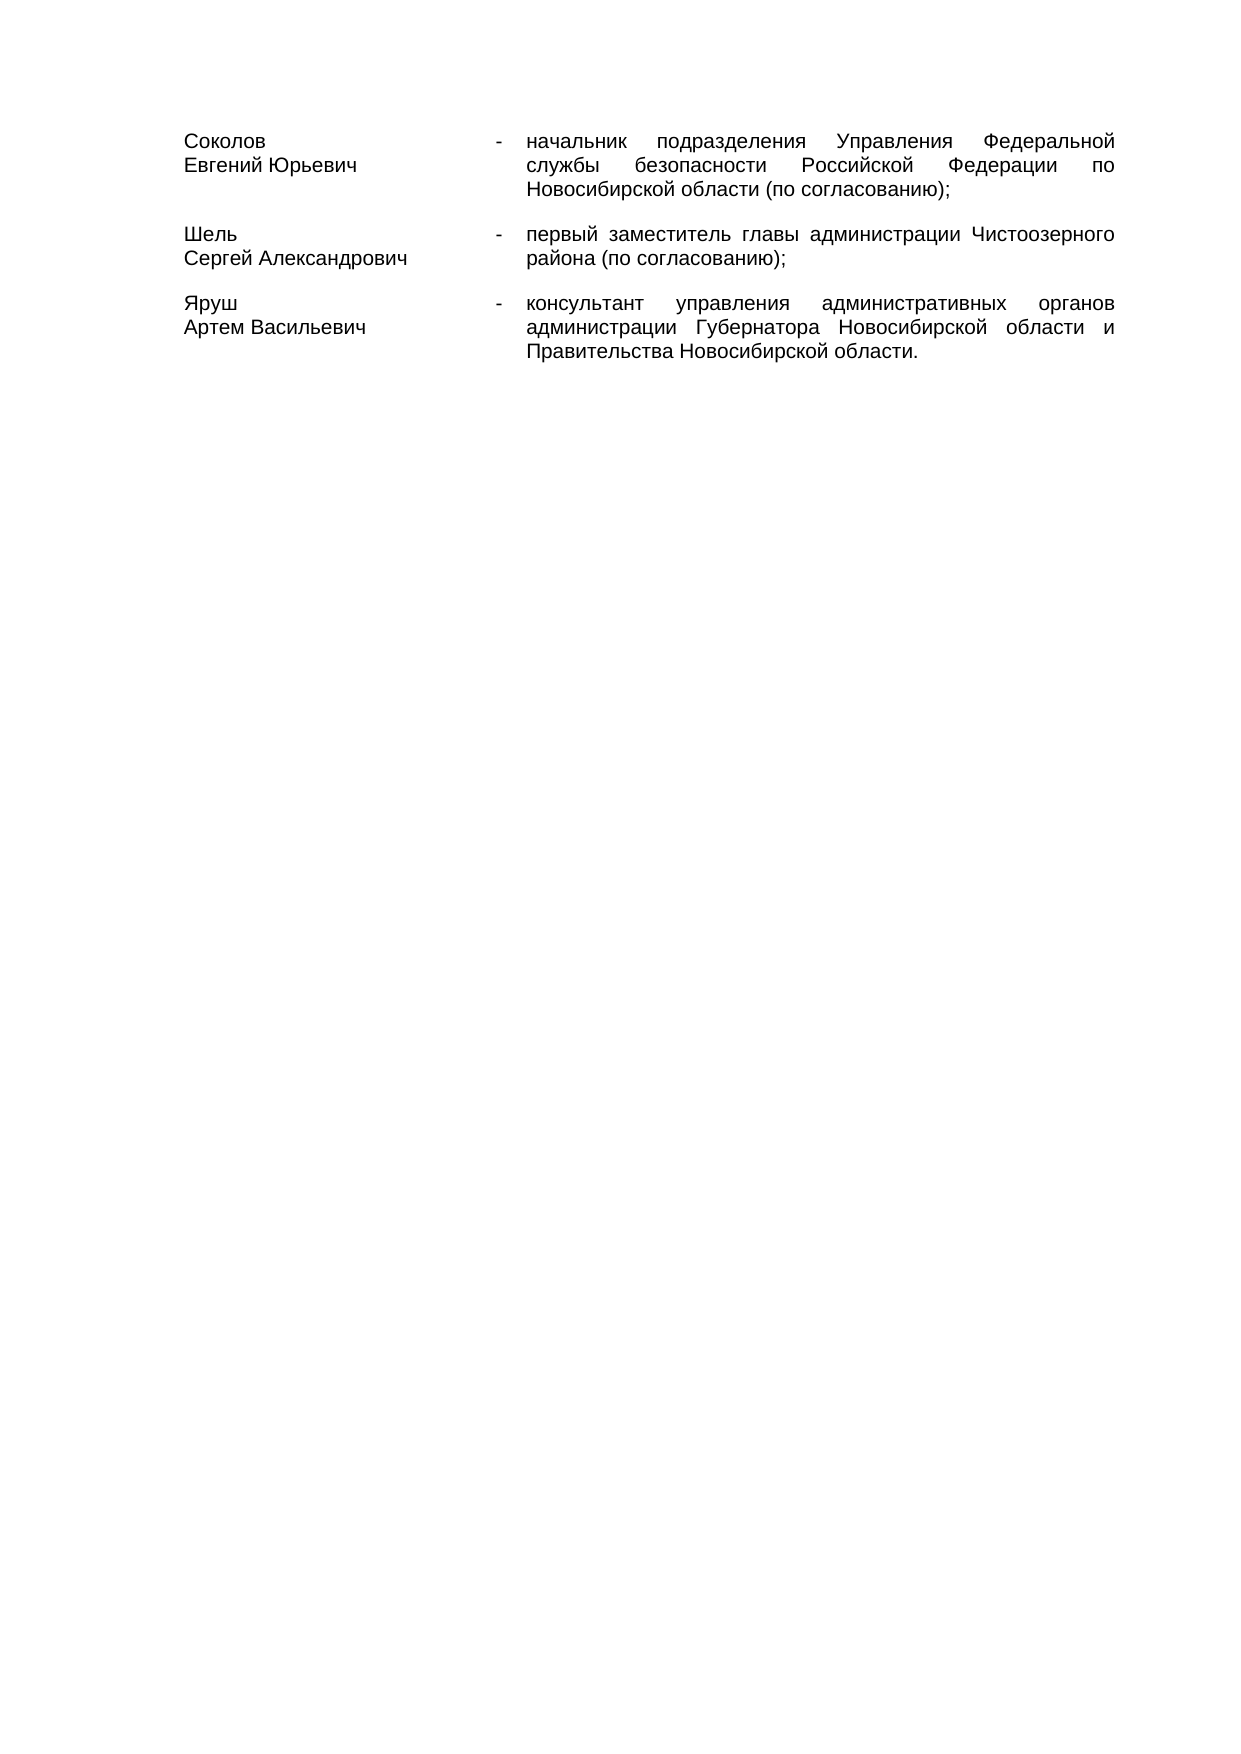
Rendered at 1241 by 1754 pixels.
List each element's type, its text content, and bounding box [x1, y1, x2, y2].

table_cell начальник подразделения Управления Федеральной службы безопасности Российской Федерации по Новосибирской области (по согласованию); [520, 118, 1122, 211]
table_cell - [478, 280, 519, 373]
table_cell - [478, 211, 519, 280]
table_cell Яруш Артем Васильевич [177, 280, 478, 373]
table_cell - [478, 118, 519, 211]
table_cell Шель Сергей Александрович [177, 211, 478, 280]
table_cell Соколов Евгений Юрьевич [177, 118, 478, 211]
table_cell консультант управления административных органов администрации Губернатора Новосибирской области и Правительства Новосибирской области. [520, 280, 1122, 373]
table_cell первый заместитель главы администрации Чистоозерного района (по согласованию); [520, 211, 1122, 280]
